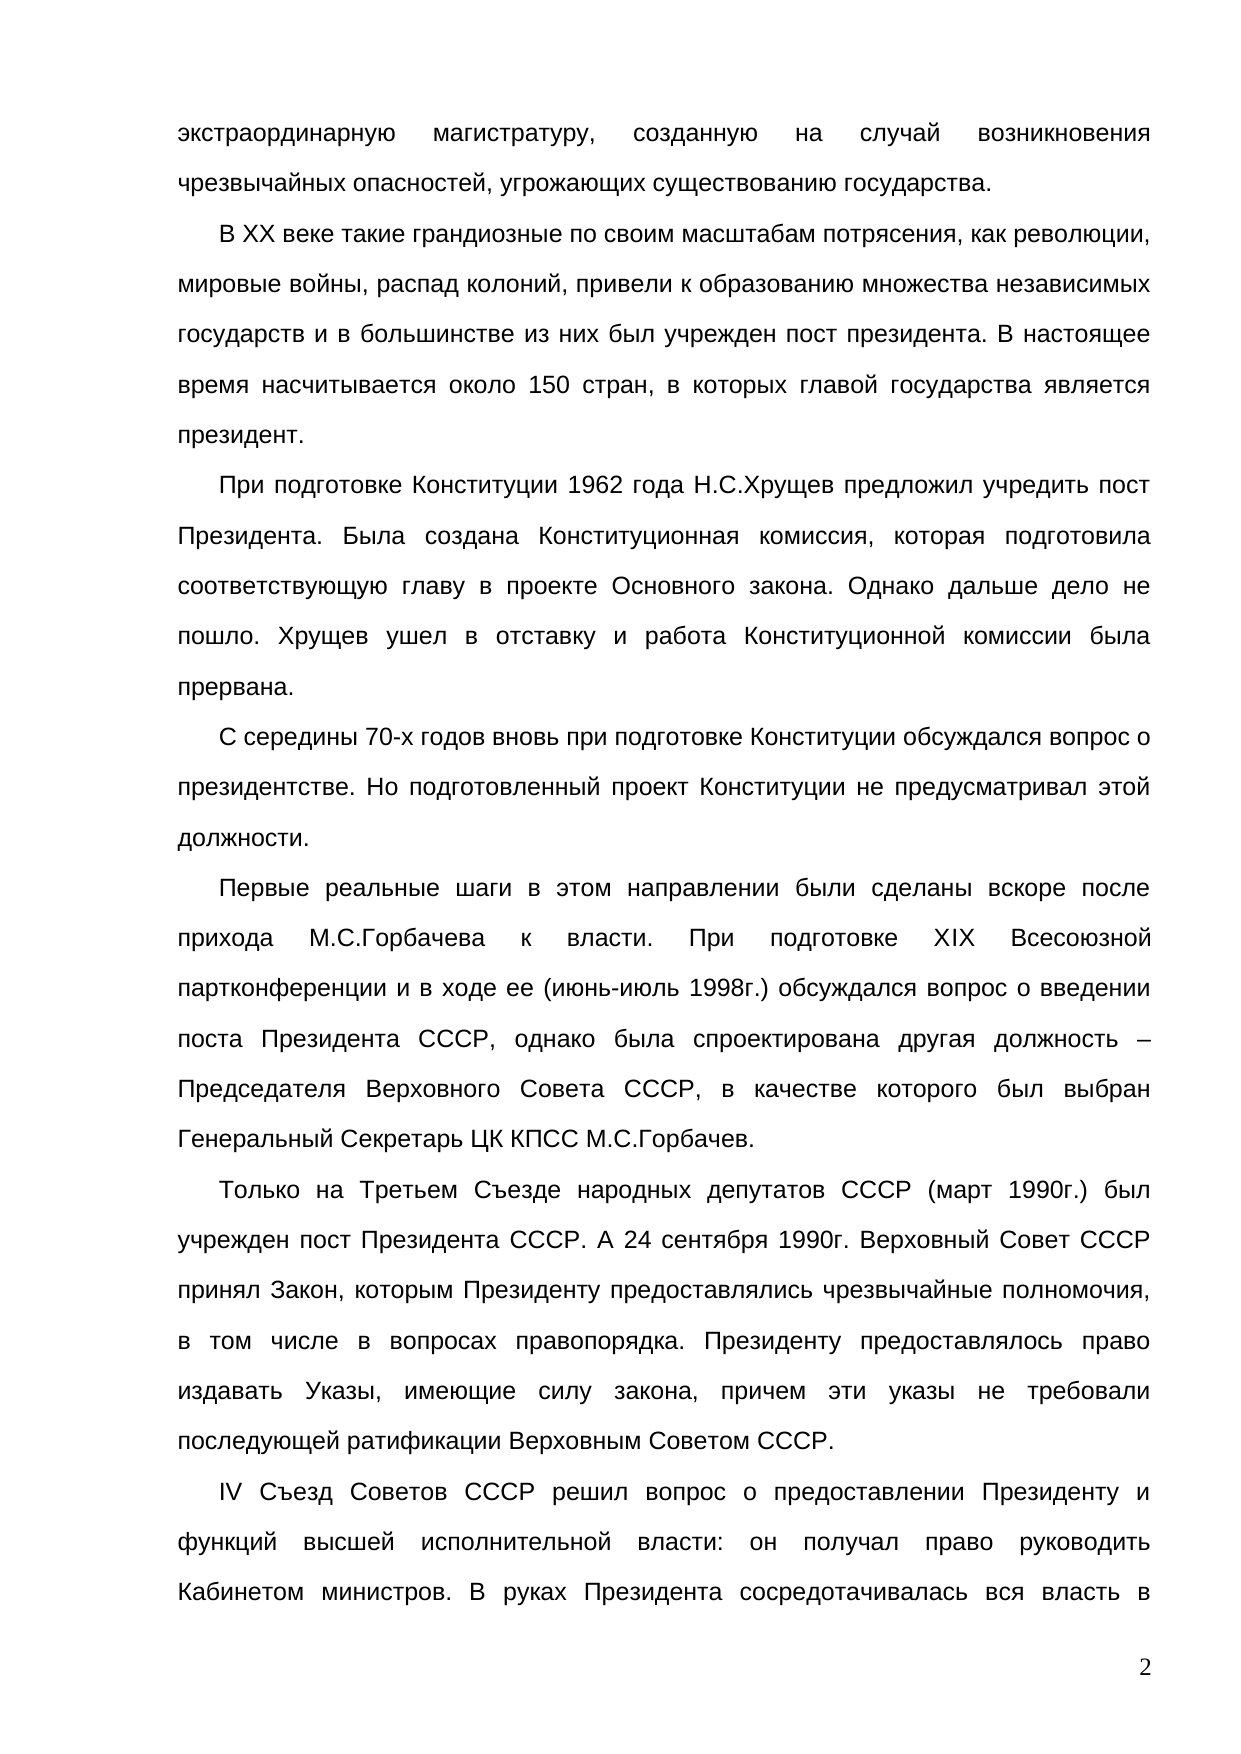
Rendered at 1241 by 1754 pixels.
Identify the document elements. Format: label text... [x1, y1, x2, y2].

text При подготовке Конституции 1962 года Н.С.Хрущев предложил учредить пост Президента. Была создана Конституционная комиссия, которая подготовила соответствующую главу в проекте Основного закона. Однако дальше дело не пошло. Хрущев ушел в отставку и работа Конституционной комиссии была прервана. [177, 470, 1152, 700]
text С середины 70-х годов вновь при подготовке Конституции обсуждался вопрос о президентстве. Но подготовленный проект Конституции не предусматривал этой должности. [177, 722, 1152, 851]
text В ХХ веке такие грандиозные по своим масштабам потрясения, как революции, мировые войны, распад колоний, привели к образованию множества независимых государств и в большинстве из них был учрежден пост президента. В настоящее время насчитывается около 150 стран, в которых главой государства является президент. [177, 219, 1152, 449]
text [177, 118, 1152, 197]
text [177, 1477, 1152, 1606]
text Только на Третьем Съезде народных депутатов СССР (март 1990г.) был учрежден пост Президента СССР. А 24 сентября 1990г. Верховный Совет СССР принял Закон, которым Президенту предоставлялись чрезвычайные полномочия, в том числе в вопросах правопорядка. Президенту предоставлялось право издавать Указы, имеющие силу закона, причем эти указы не требовали последующей ратификации Верховным Советом СССР. [177, 1175, 1152, 1455]
text Первые реальные шаги в этом направлении были сделаны вскоре после прихода М.С.Горбачева к власти. При подготовке ХIХ Всесоюзной партконференции и в ходе ее (июнь-июль 1998г.) обсуждался вопрос о введении поста Президента СССР, однако была спроектирована другая должность – Председателя Верховного Совета СССР, в качестве которого был выбран Генеральный Секретарь ЦК КПСС М.С.Горбачев. [177, 873, 1152, 1153]
